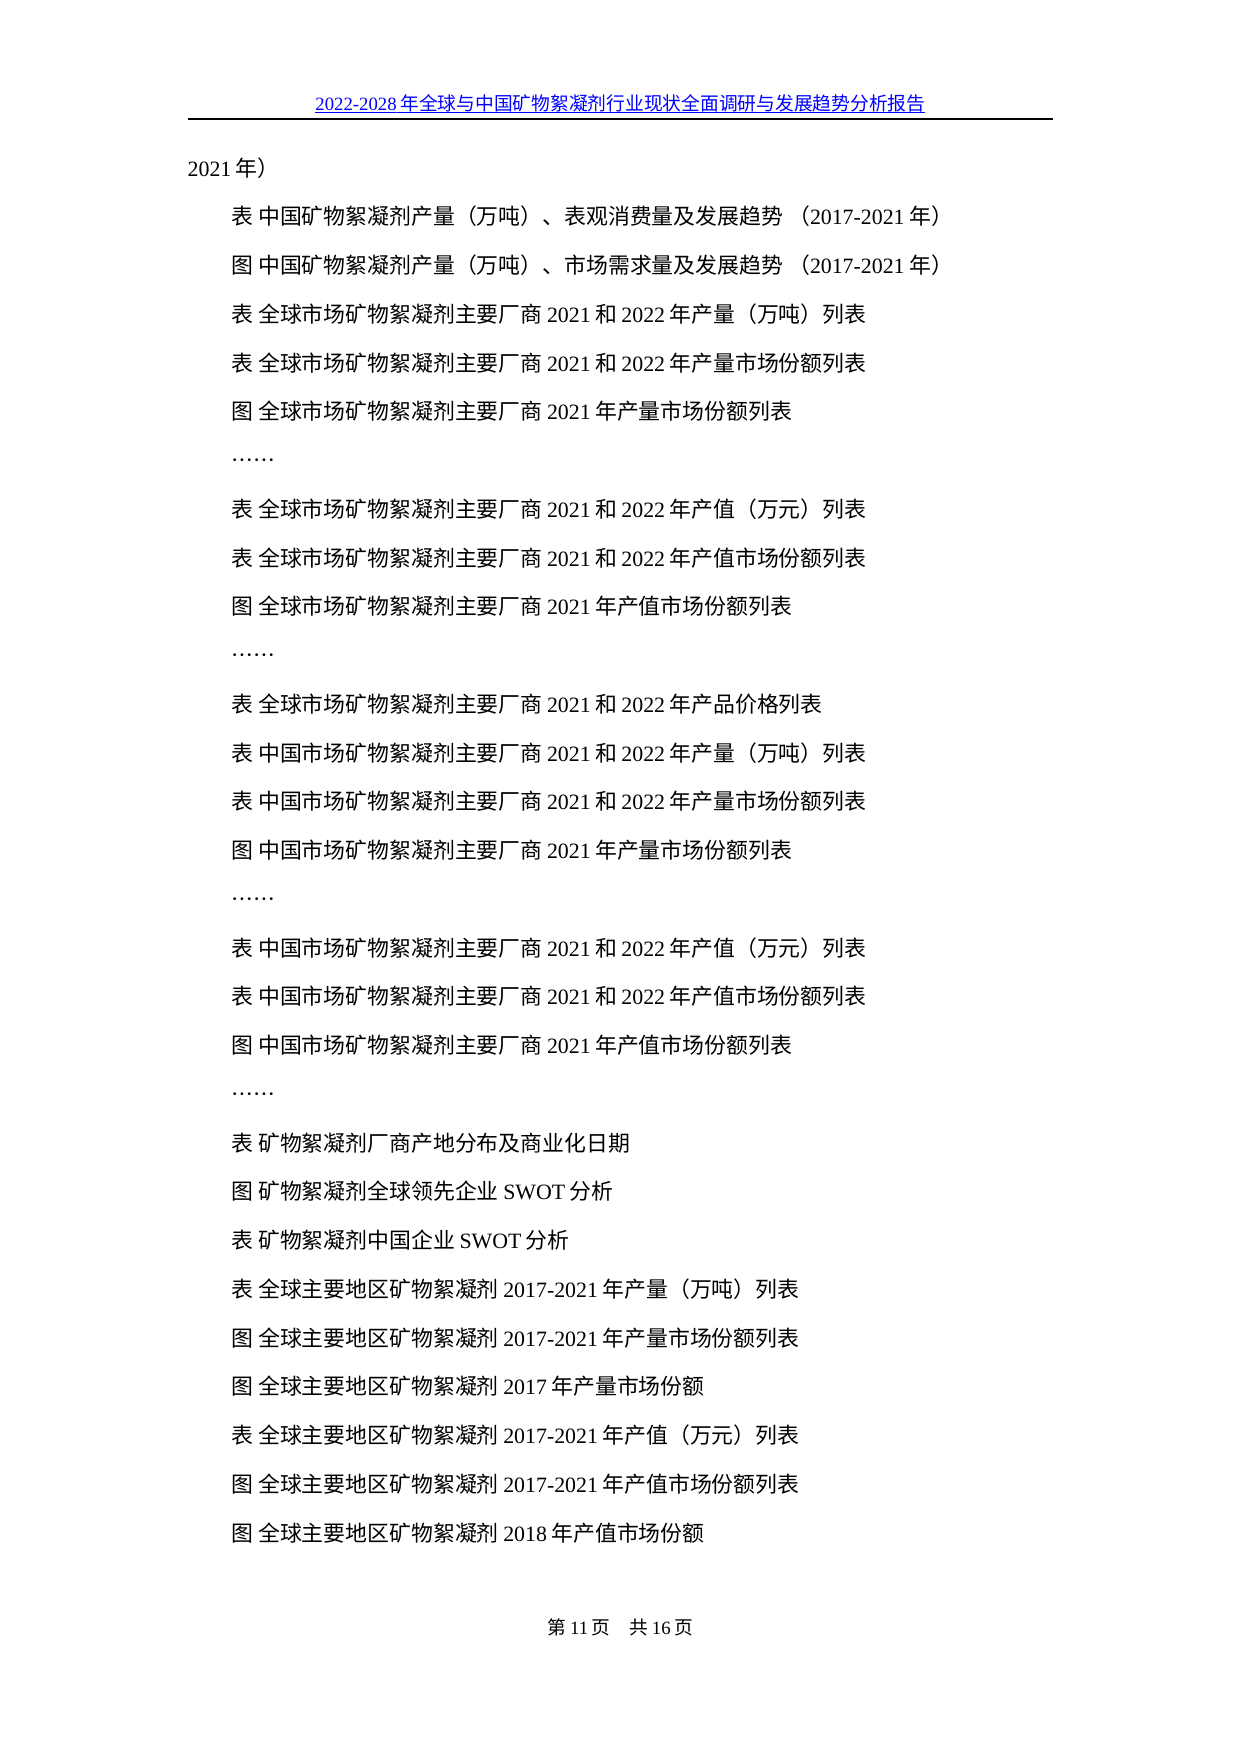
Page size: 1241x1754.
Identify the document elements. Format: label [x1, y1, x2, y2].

text [187, 150, 1053, 1548]
